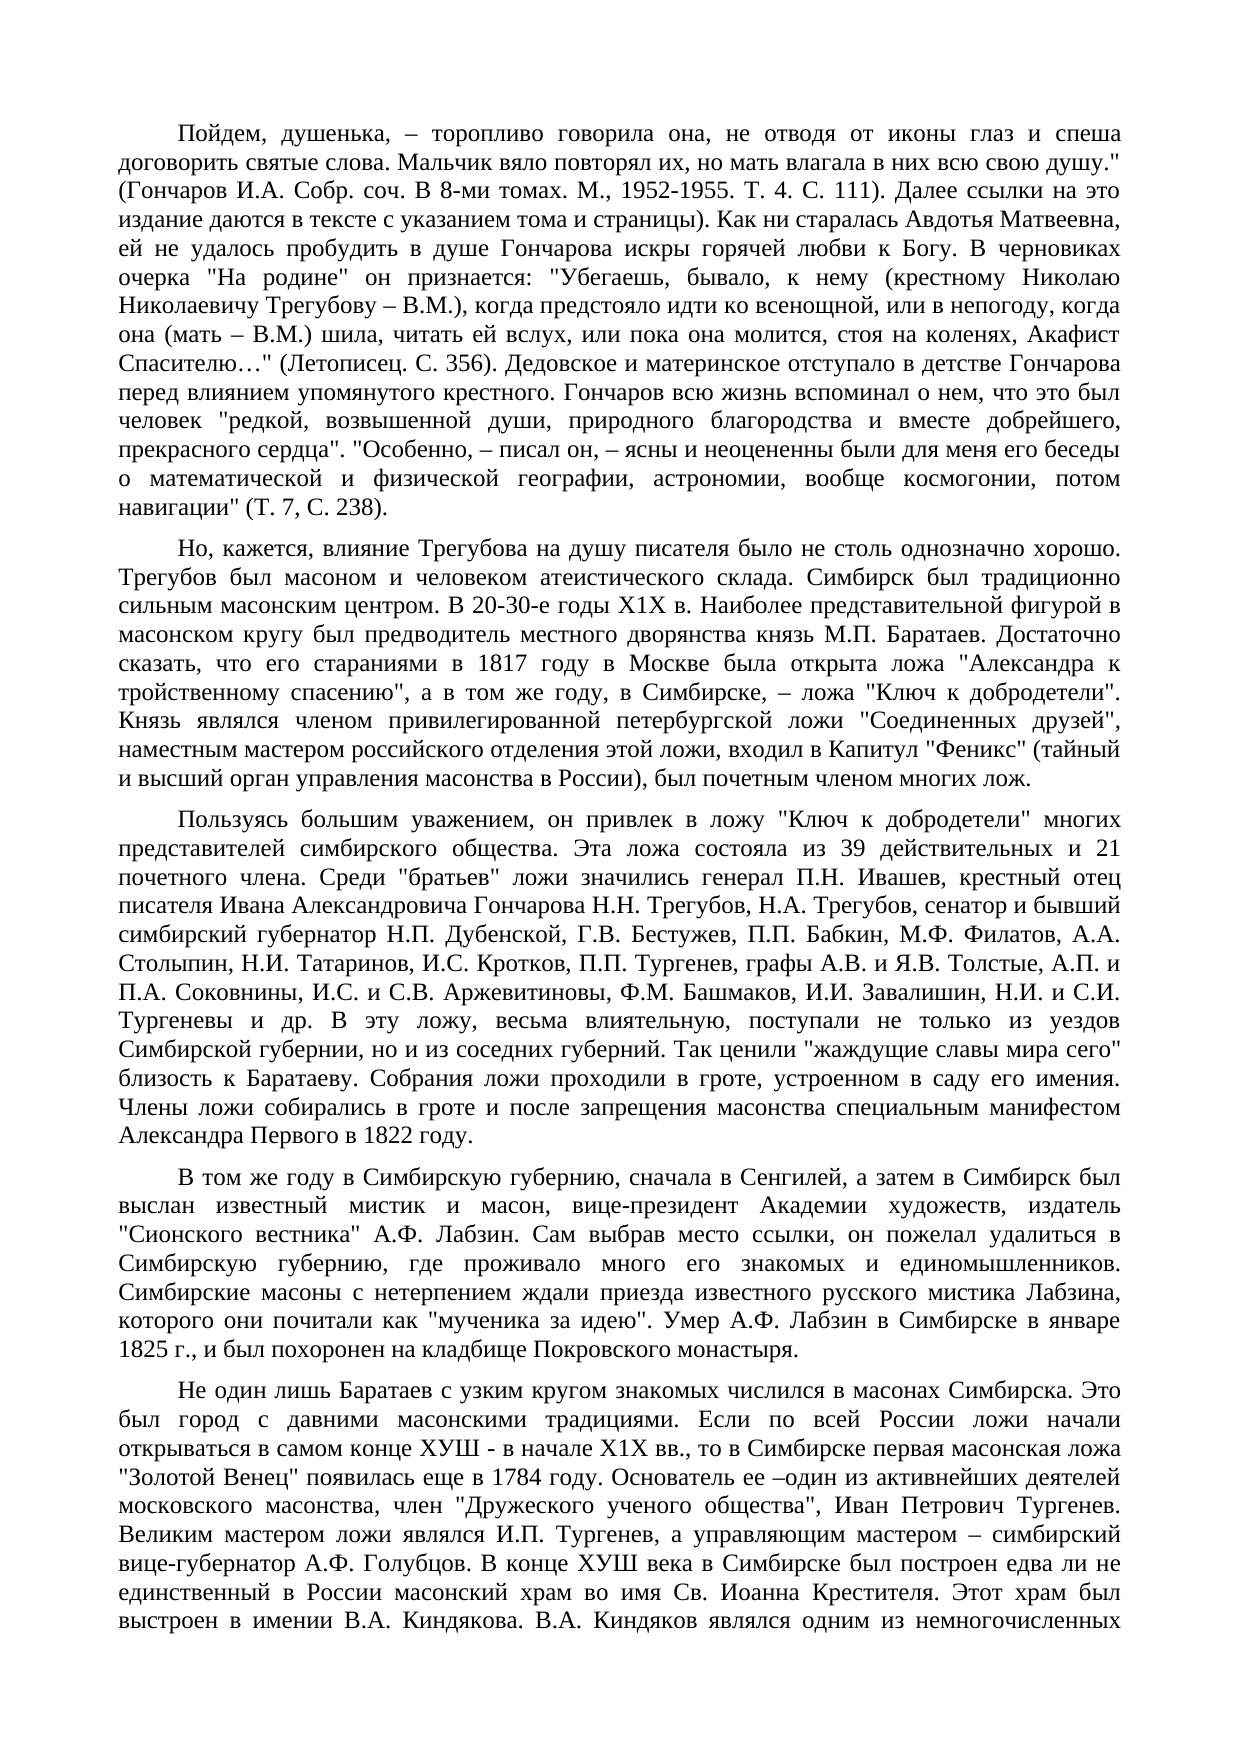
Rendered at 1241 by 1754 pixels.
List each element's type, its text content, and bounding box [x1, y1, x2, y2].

text В том же году в Симбирскую губернию, сначала в Сенгилей, а затем в Симбирск был выслан известный мистик и масон, вице-президент Академии художеств, издатель "Сионского вестника" А.Ф. Лабзин. Сам выбрав место ссылки, он пожелал удалиться в Симбирскую губернию, где проживало много его знакомых и единомышленников. Симбирские масоны с нетерпением ждали приезда известного русского мистика Лабзина, которого они почитали как "мученика за идею". Умер А.Ф. Лабзин в Симбирске в январе 1825 г., и был похоронен на кладбище Покровского монастыря. [118, 1162, 1122, 1363]
text Пойдем, душенька, – торопливо говорила она, не отводя от иконы глаз и спеша договорить святые слова. Мальчик вяло повторял их, но мать влагала в них всю свою душу." (Гончаров И.А. Собр. соч. В 8-ми томах. М., 1952-1955. Т. 4. С. 111). Далее ссылки на это издание даются в тексте с указанием тома и страницы). Как ни старалась Авдотья Матвеевна, ей не удалось пробудить в душе Гончарова искры горячей любви к Богу. В черновиках очерка "На родине" он признается: "Убегаешь, бывало, к нему (крестному Николаю Николаевичу Трегубову – В.М.), когда предстояло идти ко всенощной, или в непогоду, когда она (мать – В.М.) шила, читать ей вслух, или пока она молится, стоя на коленях, Акафист Спасителю…" (Летописец. С. 356). Дедовское и материнское отступало в детстве Гончарова перед влиянием упомянутого крестного. Гончаров всю жизнь вспоминал о нем, что это был человек "редкой, возвышенной души, природного благородства и вместе добрейшего, прекрасного сердца". "Особенно, – писал он, – ясны и неоцененны были для меня его беседы о математической и физической географии, астрономии, вообще космогонии, потом навигации" (Т. 7, С. 238). [118, 118, 1122, 521]
text Пользуясь большим уважением, он привлек в ложу "Ключ к добродетели" многих представителей симбирского общества. Эта ложа состояла из 39 действительных и 21 почетного члена. Среди "братьев" ложи значились генерал П.Н. Ивашев, крестный отец писателя Ивана Александровича Гончарова Н.Н. Трегубов, Н.А. Трегубов, сенатор и бывший симбирский губернатор Н.П. Дубенской, Г.В. Бестужев, П.П. Бабкин, М.Ф. Филатов, А.А. Столыпин, Н.И. Татаринов, И.С. Кротков, П.П. Тургенев, графы А.В. и Я.В. Толстые, А.П. и П.А. Соковнины, И.С. и С.В. Аржевитиновы, Ф.М. Башмаков, И.И. Завалишин, Н.И. и С.И. Тургеневы и др. В эту ложу, весьма влиятельную, поступали не только из уездов Симбирской губернии, но и из соседних губерний. Так ценили "жаждущие славы мира сего" близость к Баратаеву. Собрания ложи проходили в гроте, устроенном в саду его имения. Члены ложи собирались в гроте и после запрещения масонства специальным манифестом Александра Первого в 1822 году. [118, 804, 1122, 1149]
text Но, кажется, влияние Трегубова на душу писателя было не столь однозначно хорошо. Трегубов был масоном и человеком атеистического склада. Симбирск был традиционно сильным масонским центром. В 20-30-е годы Х1Х в. Наиболее представительной фигурой в масонском кругу был предводитель местного дворянства князь М.П. Баратаев. Достаточно сказать, что его стараниями в 1817 году в Москве была открыта ложа "Александра к тройственному спасению", а в том же году, в Симбирске, – ложа "Ключ к добродетели". Князь являлся членом привилегированной петербургской ложи "Соединенных друзей", наместным мастером российского отделения этой ложи, входил в Капитул "Феникс" (тайный и высший орган управления масонства в России), был почетным членом многих лож. [118, 533, 1122, 792]
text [118, 1376, 1122, 1634]
